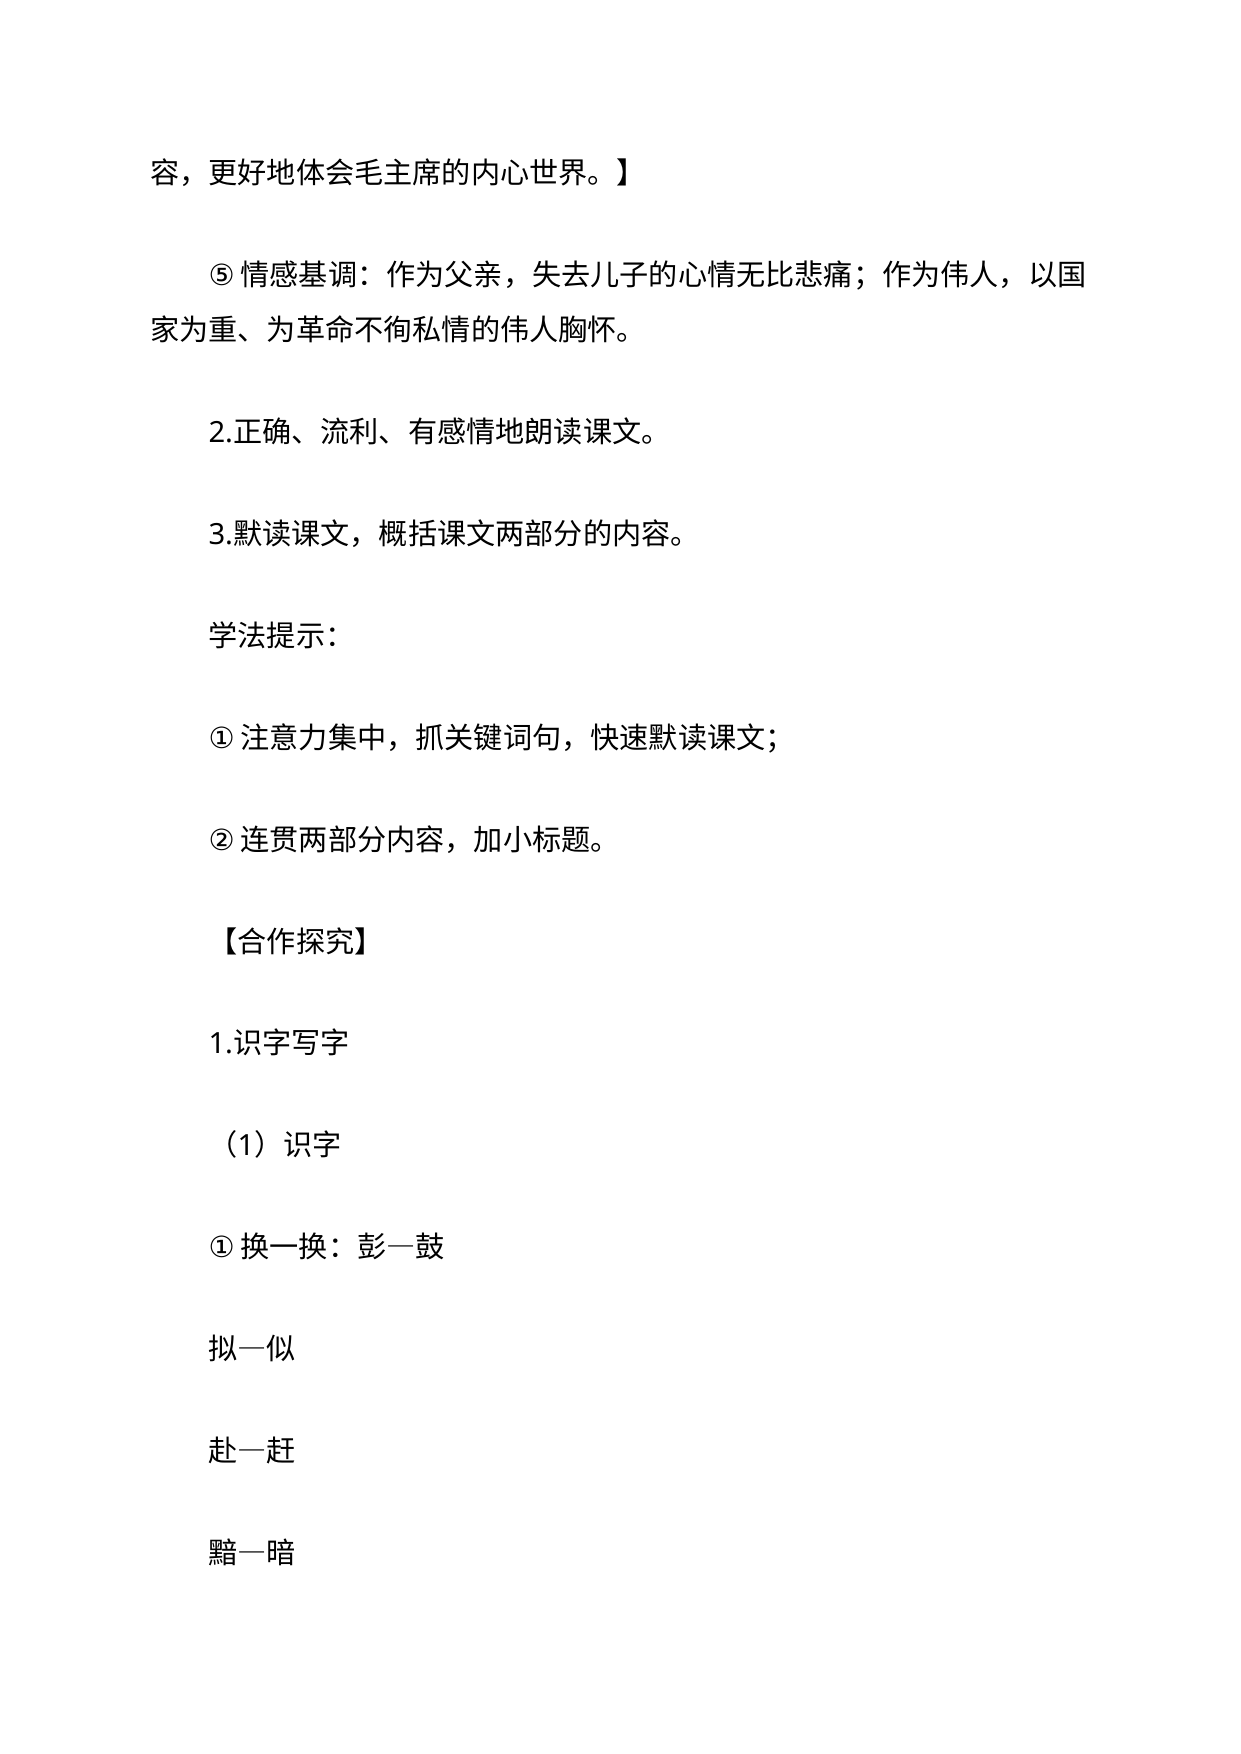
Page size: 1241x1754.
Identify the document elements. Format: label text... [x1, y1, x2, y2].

text 拟—似 [150, 1326, 1090, 1368]
text ②连贯两部分内容，加小标题。 [150, 816, 1090, 859]
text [150, 150, 1090, 192]
text 1.识字写字 [150, 1020, 1090, 1062]
text 2.正确、流利、有感情地朗读课文。 [150, 408, 1090, 451]
text ⑤情感基调：作为父亲，失去儿子的心情无比悲痛；作为伟人，以国家为重、为革命不徇私情的伟人胸怀。 [150, 252, 1090, 349]
text ①注意力集中，抓关键词句，快速默读课文； [150, 714, 1090, 757]
text ①换一换：彭—鼓 [150, 1224, 1090, 1266]
text 黯—暗 [150, 1529, 1090, 1572]
text 3.默读课文，概括课文两部分的内容。 [150, 511, 1090, 553]
text 赴—赶 [150, 1428, 1090, 1470]
text 【合作探究】 [150, 918, 1090, 961]
text （1）识字 [150, 1122, 1090, 1164]
text 学法提示： [150, 612, 1090, 655]
